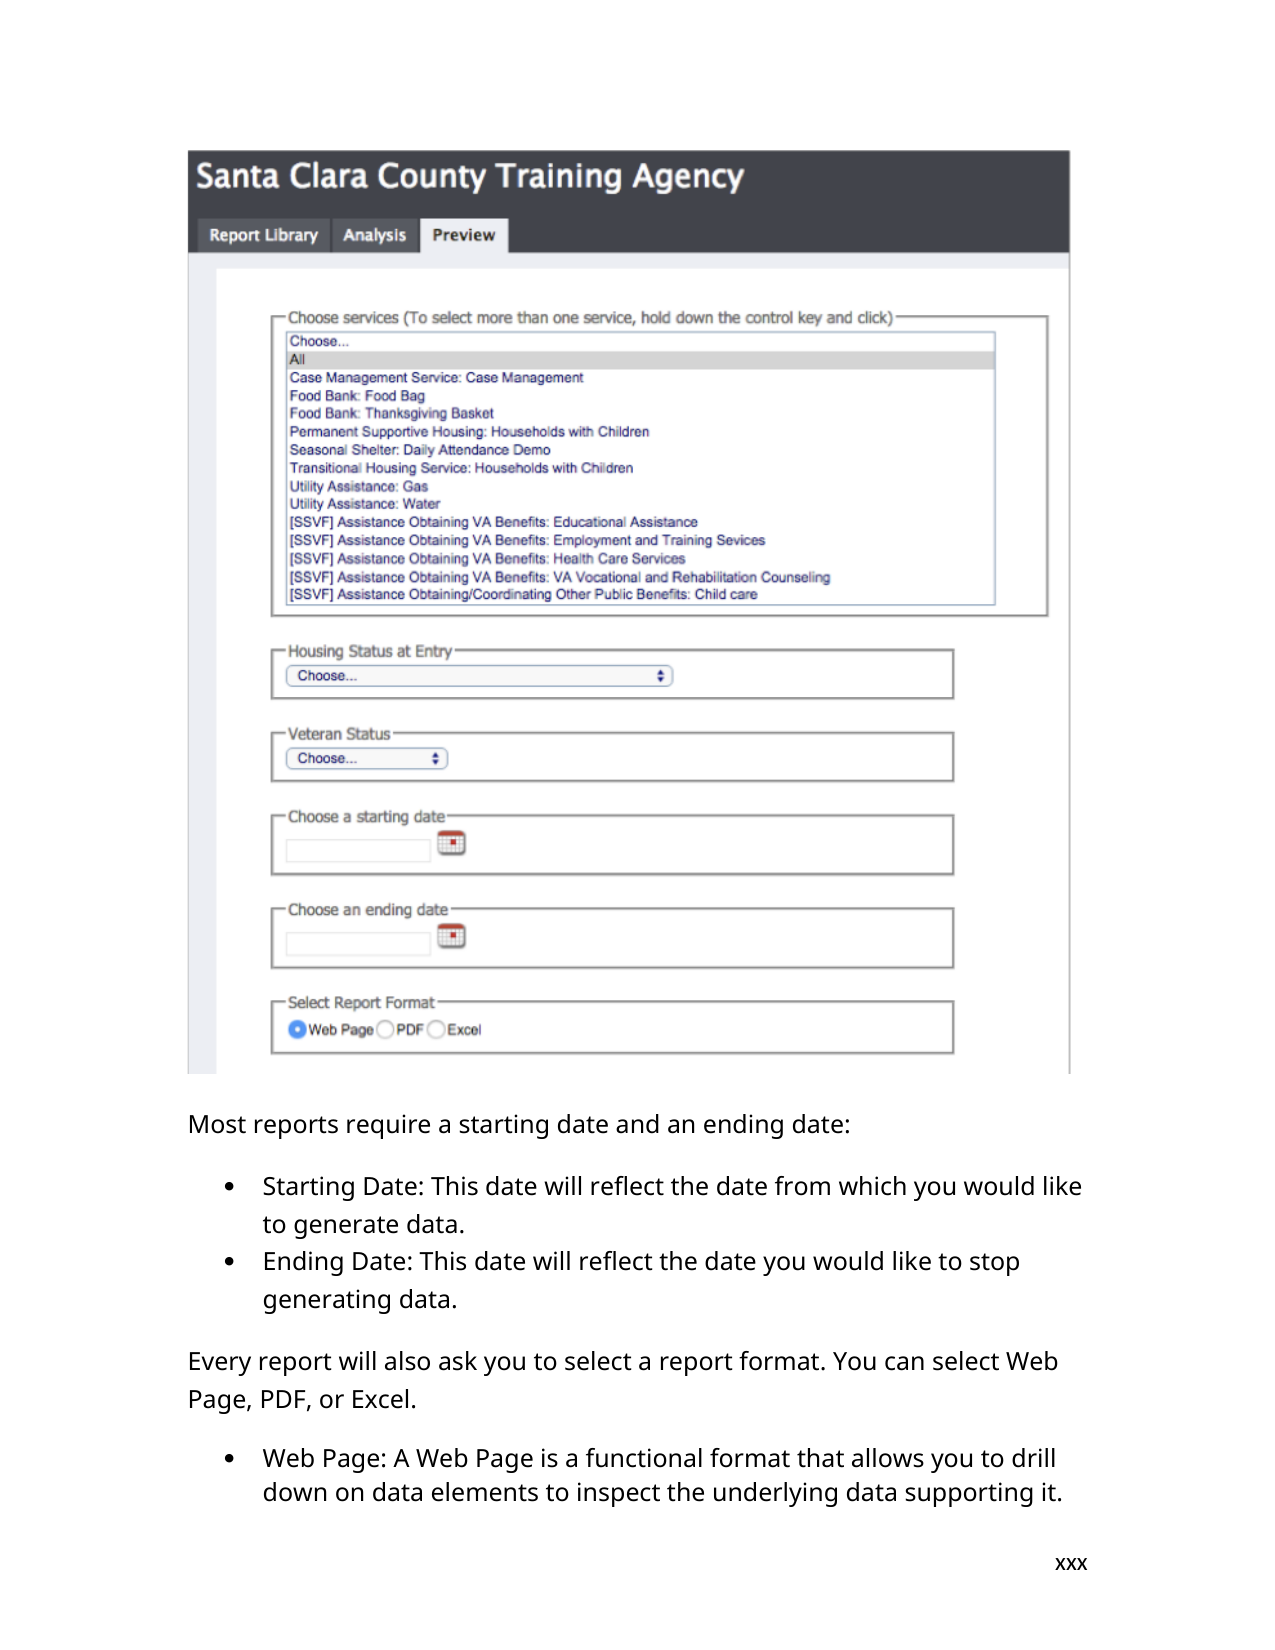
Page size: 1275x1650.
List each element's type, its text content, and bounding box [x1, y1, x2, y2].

list Ending Date: This date will reflect the date you would like to stop generating data. [225, 1240, 1087, 1315]
text Most reports require a starting date and an ending date: [187, 1103, 1087, 1140]
picture [187, 150, 1071, 1074]
text Every report will also ask you to select a report format. You can select Web Page, PDF, or Excel. [187, 1340, 1087, 1415]
list Web Page: A Web Page is a functional format that allows you to drill down on data elements to inspect the underlying data supporting it. [225, 1440, 1087, 1508]
list Starting Date: This date will reflect the date from which you would like to generate data. [225, 1165, 1087, 1240]
